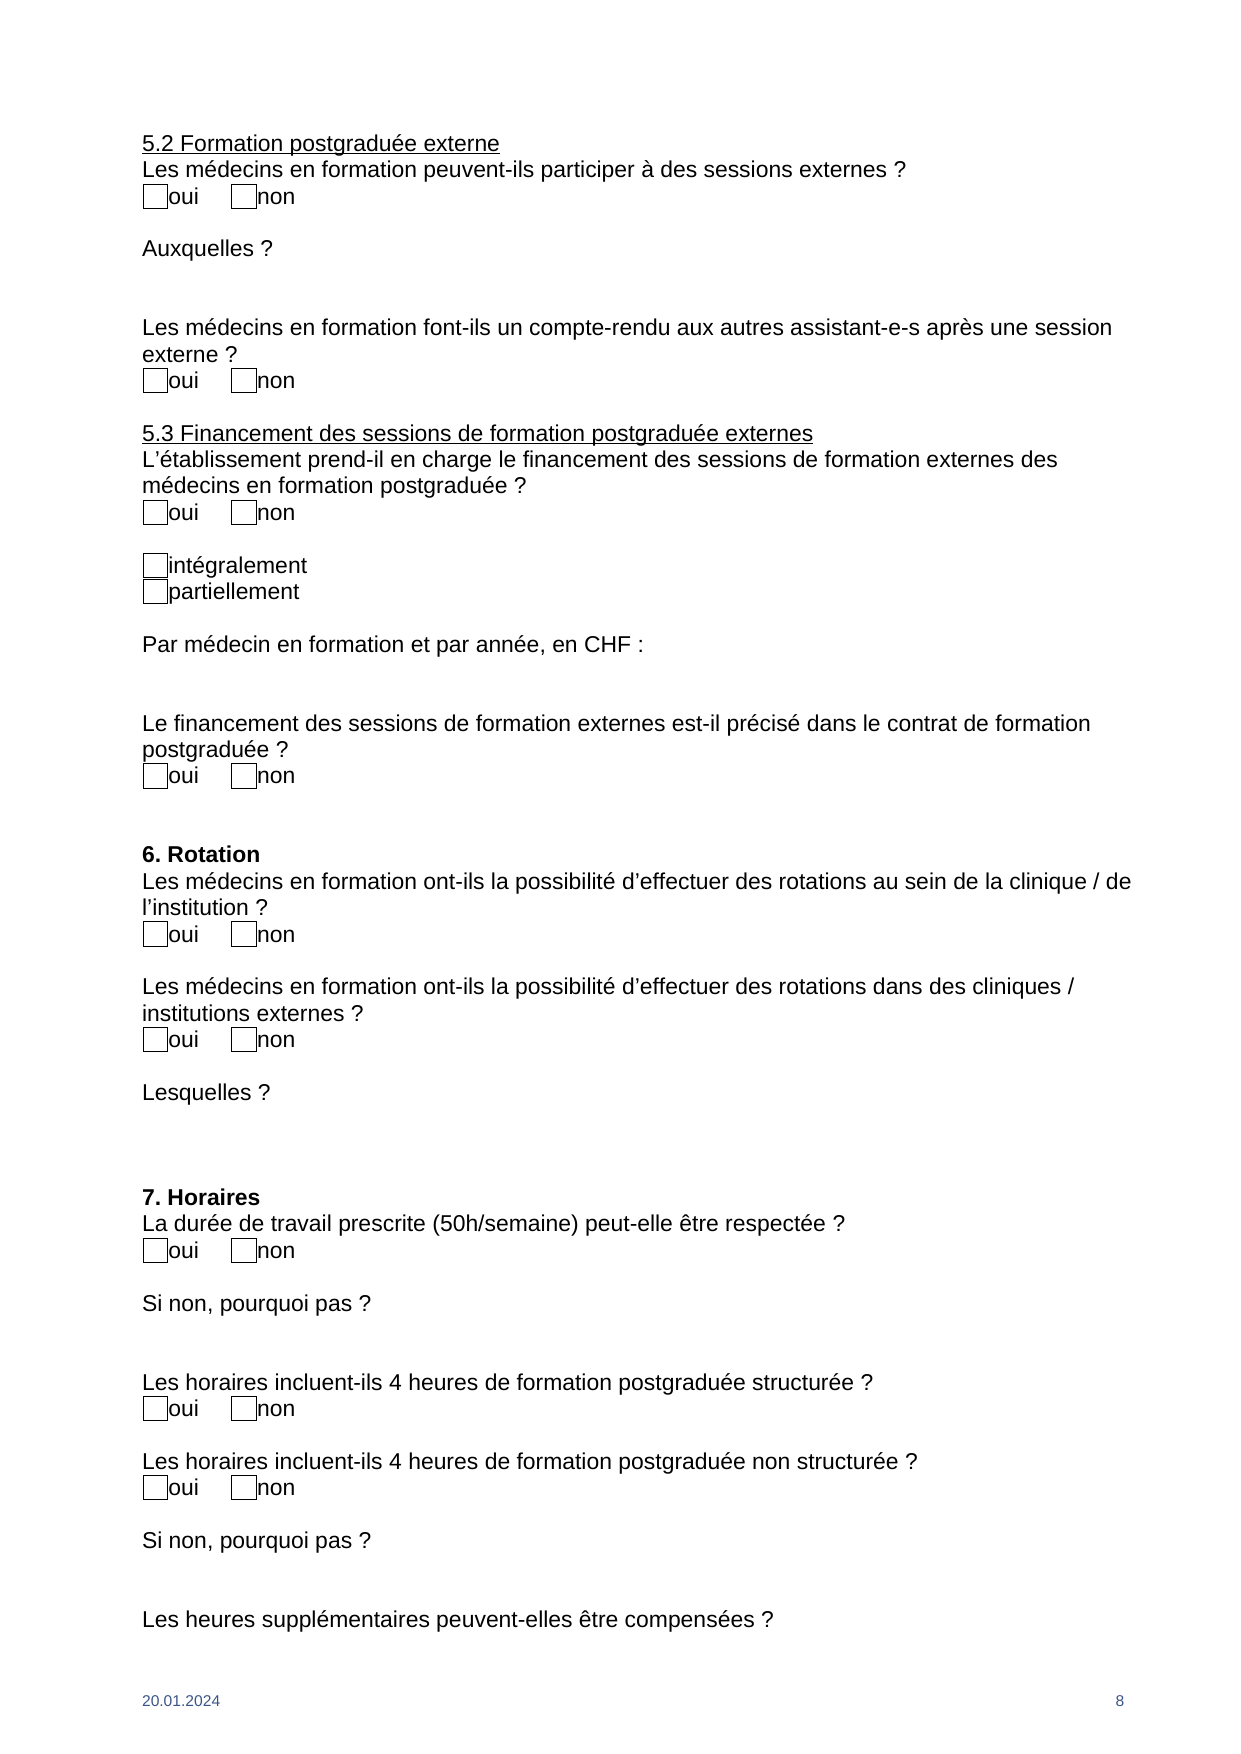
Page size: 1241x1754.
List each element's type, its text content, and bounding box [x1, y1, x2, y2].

text oui non [142, 762, 1157, 789]
text Les horaires incluent-ils 4 heures de formation postgraduée structurée ? [142, 1368, 1175, 1395]
text oui non [144, 922, 167, 946]
text oui non [142, 1237, 1157, 1263]
text oui non [232, 922, 256, 946]
text La durée de travail prescrite (50h/semaine) peut-elle être respectée ? [142, 1210, 1157, 1237]
text oui non [142, 1474, 1157, 1500]
text oui non [142, 367, 1157, 393]
text Lesquelles ? [142, 1079, 1157, 1105]
text 6. Rotation [142, 841, 1124, 868]
text oui non [257, 921, 1157, 947]
text oui non [142, 183, 1157, 209]
text oui non [142, 1395, 1157, 1421]
text Les médecins en formation font-ils un compte-rendu aux autres assistant-e-s après une session externe ? [142, 314, 1157, 367]
text Par médecin en formation et par année, en CHF : [142, 631, 1124, 657]
text oui non [142, 499, 1157, 525]
text Auxquelles ? [142, 235, 1157, 262]
text Les médecins en formation ont-ils la possibilité d’effectuer des rotations dans des cliniques / institutions externes ? [142, 973, 1157, 1026]
text 7. Horaires [142, 1184, 1157, 1210]
text L’établissement prend-il en charge le financement des sessions de formation externes des médecins en formation postgraduée ? [142, 446, 1157, 499]
text partiellement [142, 578, 1157, 604]
text Les médecins en formation peuvent-ils participer à des sessions externes ? [142, 156, 1157, 183]
text Le financement des sessions de formation externes est-il précisé dans le contrat de formation postgraduée ? [142, 710, 1175, 762]
text Si non, pourquoi pas ? [142, 1289, 1157, 1316]
text oui non [168, 921, 231, 947]
text Si non, pourquoi pas ? [142, 1527, 1157, 1553]
text 5.2 Formation postgraduée externe [142, 130, 1124, 156]
text 5.3 Financement des sessions de formation postgraduée externes [142, 420, 1157, 446]
text Les horaires incluent-ils 4 heures de formation postgraduée non structurée ? [142, 1448, 1175, 1474]
text intégralement [142, 552, 1157, 578]
text Les heures supplémentaires peuvent-elles être compensées ? [142, 1606, 1157, 1632]
text oui non [142, 1026, 1157, 1052]
text Les médecins en formation ont-ils la possibilité d’effectuer des rotations au sein de la clinique / de l’institution ? [142, 868, 1157, 921]
